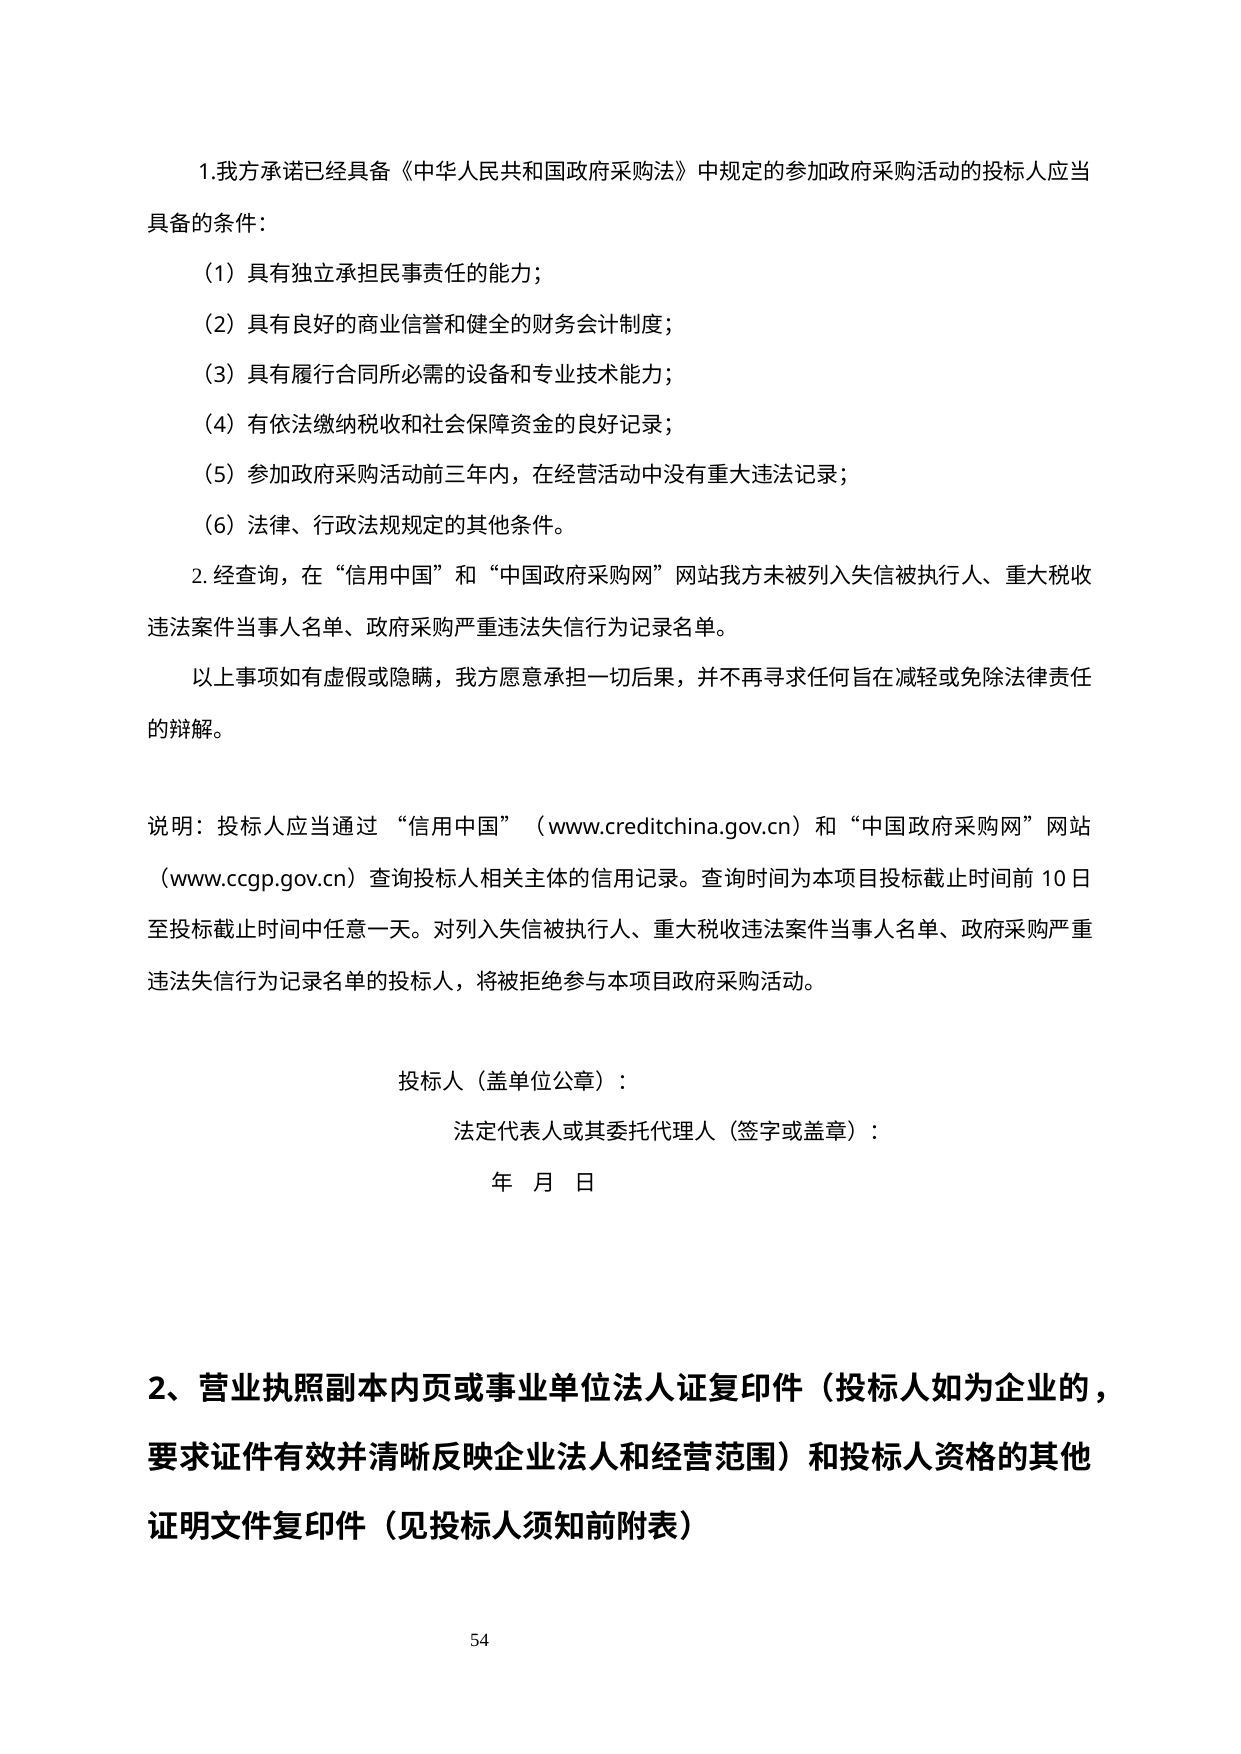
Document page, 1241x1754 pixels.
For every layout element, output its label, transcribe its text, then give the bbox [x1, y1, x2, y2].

text 说明：投标人应当通过 “信用中国”（www.creditchina.gov.cn）和“中国政府采购网”网站（www.ccgp.gov.cn）查询投标人相关主体的信用记录。查询时间为本项目投标截止时间前10日至投标截止时间中任意一天。对列入失信被执行人、重大税收违法案件当事人名单、政府采购严重违法失信行为记录名单的投标人，将被拒绝参与本项目政府采购活动。 [148, 808, 1093, 997]
text （6）法律、行政法规规定的其他条件。 [191, 506, 1093, 541]
text 2. 经查询，在“信用中国”和“中国政府采购网”网站我方未被列入失信被执行人、重大税收违法案件当事人名单、政府采购严重违法失信行为记录名单。 [148, 557, 1093, 643]
text （4）有依法缴纳税收和社会保障资金的良好记录； [191, 406, 1093, 440]
text （1）具有独立承担民事责任的能力； [191, 255, 1093, 289]
text 法定代表人或其委托代理人（签字或盖章）： [148, 1113, 1093, 1147]
text 投标人（盖单位公章）： [148, 1062, 1093, 1097]
text 年 月 日 [148, 1163, 1093, 1198]
text 2、营业执照副本内页或事业单位法人证复印件（投标人如为企业的，要求证件有效并清晰反映企业法人和经营范围）和投标人资格的其他证明文件复印件（见投标人须知前附表） [148, 1351, 1093, 1558]
text 1.我方承诺已经具备《中华人民共和国政府采购法》中规定的参加政府采购活动的投标人应当具备的条件： [148, 153, 1093, 239]
text 以上事项如有虚假或隐瞒，我方愿意承担一切后果，并不再寻求任何旨在减轻或免除法律责任的辩解。 [148, 659, 1093, 745]
text （5）参加政府采购活动前三年内，在经营活动中没有重大违法记录； [191, 456, 1093, 491]
text （2）具有良好的商业信誉和健全的财务会计制度； [191, 305, 1093, 340]
text （3）具有履行合同所必需的设备和专业技术能力； [191, 356, 1093, 390]
